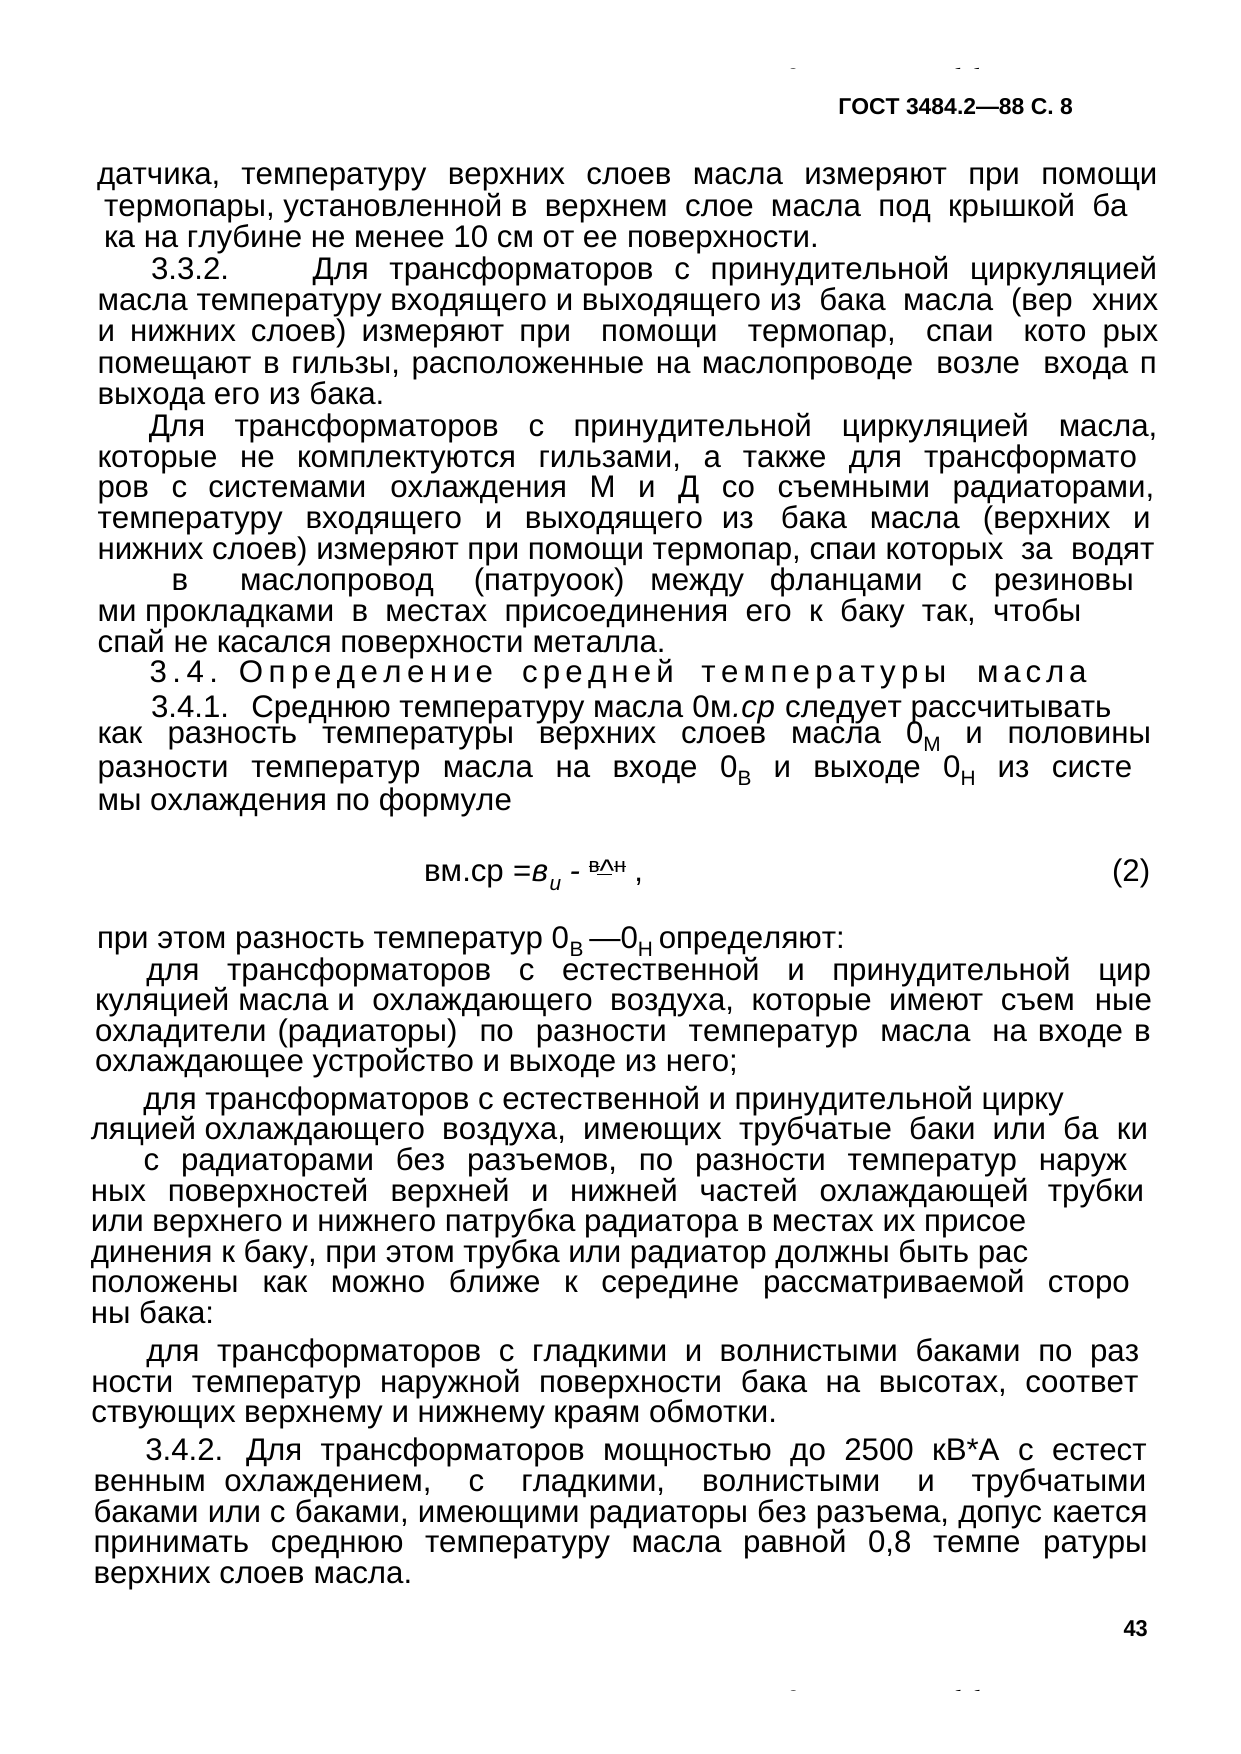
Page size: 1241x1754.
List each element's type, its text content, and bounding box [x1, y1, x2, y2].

text датчика, температуру верхних слоев масла измеряют при помощи термопары, установленной в верхнем слое масла под крышкой ба­ ка на глубине не менее 10 см от ее поверхности. [97, 159, 1158, 254]
text Для трансформаторов с принудительной циркуляцией масла, которые не комплектуются гильзами, а также для трансформато­ ров с системами охлаждения М и Д со съемными радиаторами, температуру входящего и выходящего из бака масла (верхних и нижних слоев) измеряют при помощи термопар, спаи которых за­ водят в маслопровод (патруоок) между фланцами с резиновы­ ми прокладками в местах присоединения его к баку так, чтобы спай не касался поверхности металла. [97, 412, 1158, 659]
text ГОСТ 3484.2—88 С. 8 [79, 93, 1072, 119]
list Определение средней температуры масла [90, 659, 1169, 689]
list Для трансформаторов с принудительной циркуляцией масла температуру входящего и выходящего из бака масла (вер­ хних и нижних слоев) измеряют при помощи термопар, спаи кото­ рых помещают в гильзы, расположенные на маслопроводе возле входа п выхода его из бака. [97, 254, 1158, 411]
text для трансформаторов с естественной и принудительной цирку­ ляцией охлаждающего воздуха, имеющих трубчатые баки или ба­ ки с радиаторами без разъемов, по разности температур наруж­ ных поверхностей верхней и нижней частей охлаждающей трубки или верхнего и нижнего патрубка радиатора в местах их присое­ динения к баку, при этом трубка или радиатор должны быть рас­ положены как можно ближе к середине рассматриваемой сторо­ ны бака: [91, 1085, 1150, 1330]
text 43 [79, 1615, 1147, 1641]
text при этом разность температур 0В —0Н определяют: [97, 919, 1169, 956]
text для трансформаторов с гладкими и волнистыми баками по раз­ ности температур наружной поверхности бака на высотах, соответ­ ствующих верхнему и нижнему краям обмотки. [91, 1337, 1140, 1429]
text вм.ср =ви - в^н , (2) [424, 852, 1169, 894]
list Среднюю температуру масла 0м.ср следует рассчитывать как разность температуры верхних слоев масла 0М и половины разности температур масла на входе 0В и выходе 0Н из систе­ мы охлаждения по формуле [97, 695, 1156, 817]
text для трансформаторов с естественной и принудительной цир­ куляцией масла и охлаждающего воздуха, которые имеют съем­ ные охладители (радиаторы) по разности температур масла на входе в охлаждающее устройство и выходе из него; [95, 956, 1152, 1078]
list Для трансформаторов мощностью до 2500 кВ*А с естест­ венным охлаждением, с гладкими, волнистыми и трубчатыми баками или с баками, имеющими радиаторы без разъема, допус­ кается принимать среднюю температуру масла равной 0,8 темпе­ ратуры верхних слоев масла. [93, 1436, 1148, 1590]
